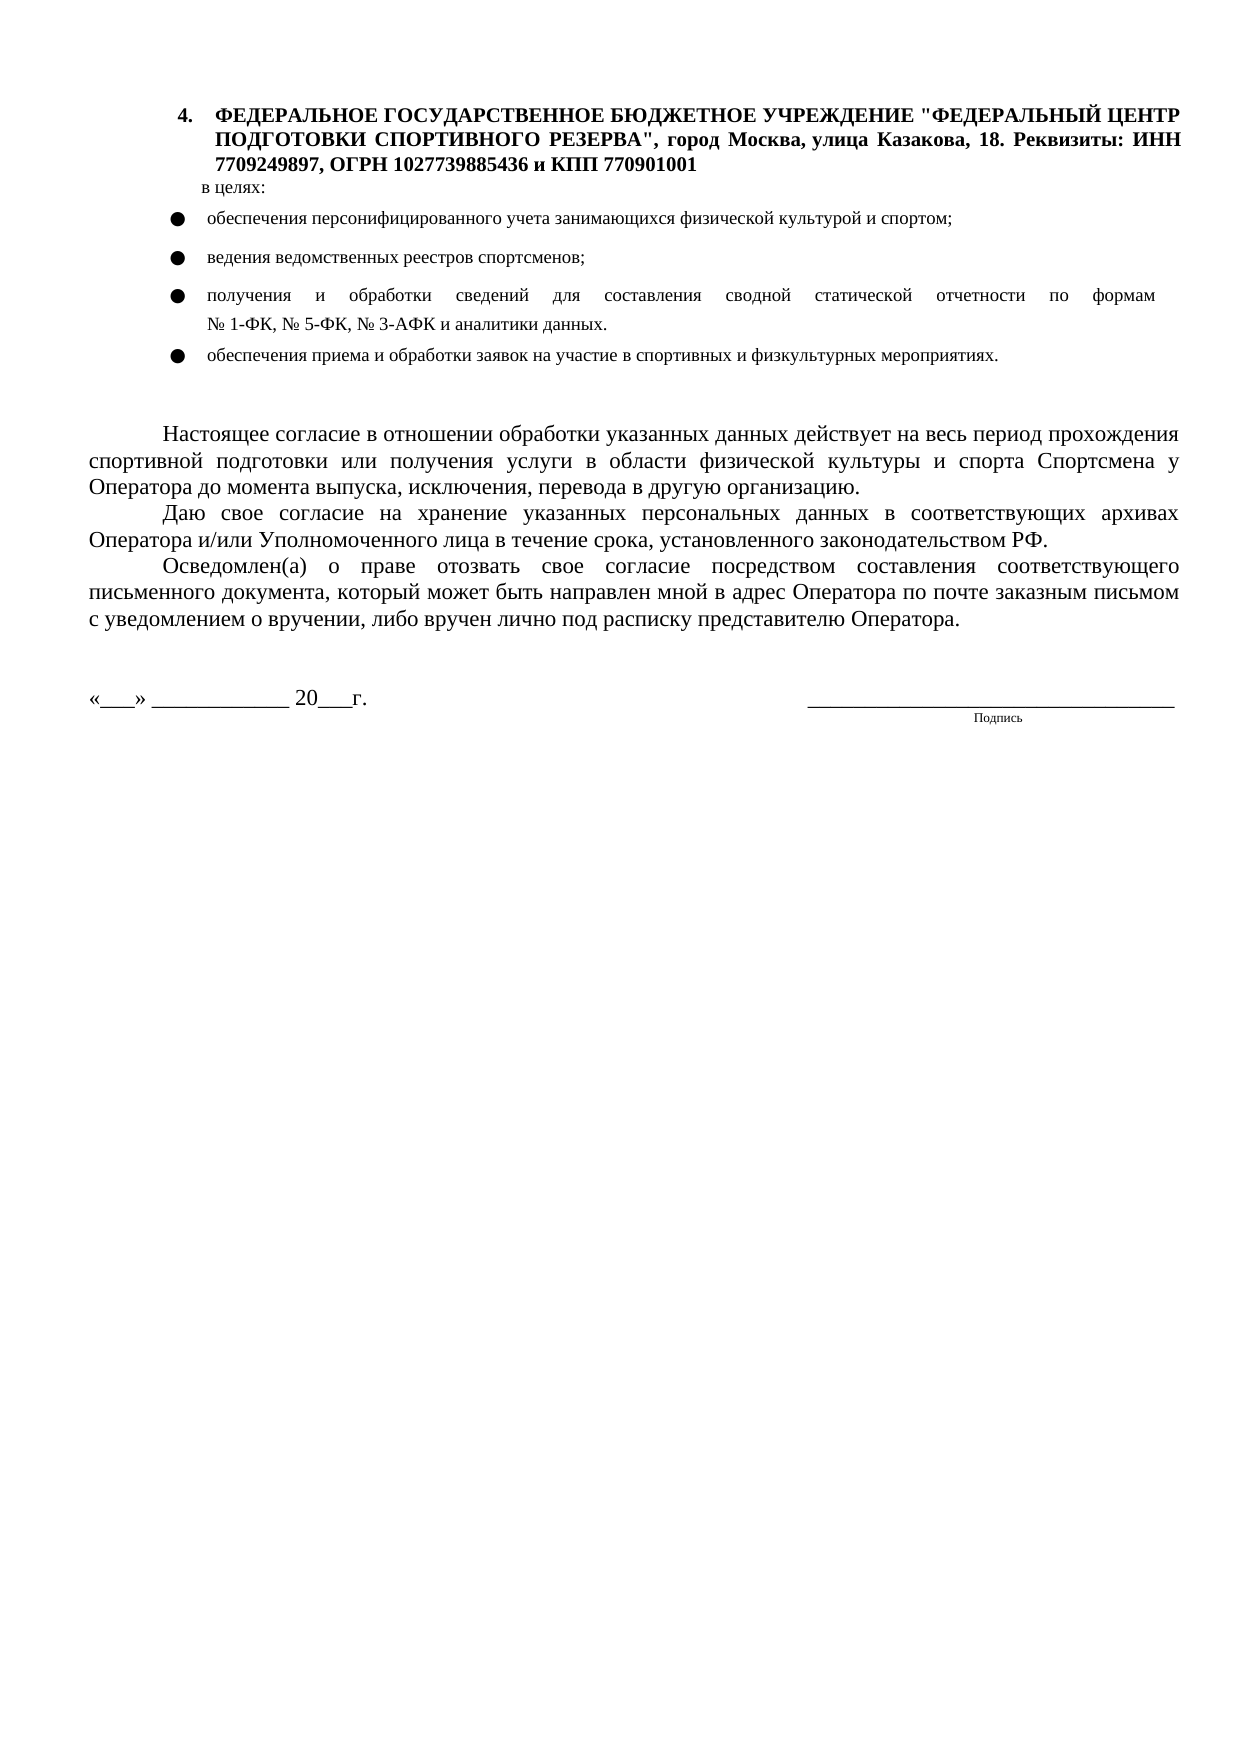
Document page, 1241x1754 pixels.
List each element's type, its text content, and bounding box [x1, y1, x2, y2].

text Даю свое согласие на хранение указанных персональных данных в соответствующих архивах Оператора и/или Уполномоченного лица в течение срока, установленного законодательством РФ. [89, 499, 1181, 552]
list обеспечения приема и обработки заявок на участие в спортивных и физкультурных мероприятиях. [169, 334, 1181, 372]
list обеспечения персонифицированного учета занимающихся физической культурой и спортом; [169, 197, 1181, 236]
text Настоящее согласие в отношении обработки указанных данных действует на весь период прохождения спортивной подготовки или получения услуги в области физической культуры и спорта Спортсмена у Оператора до момента выпуска, исключения, перевода в другую организацию. [89, 420, 1181, 499]
text Подпись [89, 710, 1181, 737]
list ведения ведомственных реестров спортсменов; [169, 236, 1181, 274]
list ФЕДЕРАЛЬНОЕ ГОСУДАРСТВЕННОЕ БЮДЖЕТНОЕ УЧРЕЖДЕНИЕ "ФЕДЕРАЛЬНЫЙ ЦЕНТР ПОДГОТОВКИ СПОРТИВНОГО РЕЗЕРВА", город Москва, улица Казакова, 18. Реквизиты: ИНН 7709249897, ОГРН 1027739885436 и КПП 770901001 [177, 103, 1181, 176]
text Осведомлен(а) о праве отозвать свое согласие посредством составления соответствующего письменного документа, который может быть направлен мной в адрес Оператора по почте заказным письмом с уведомлением о вручении, либо вручен лично под расписку представителю Оператора. [89, 552, 1181, 631]
text в целях: [164, 176, 1181, 197]
list получения и обработки сведений для составления сводной статической отчетности по формам № 1-ФК, № 5-ФК, № 3-АФК и аналитики данных. [169, 274, 1181, 334]
text «___» ____________ 20___г. ________________________________ [89, 684, 1181, 710]
